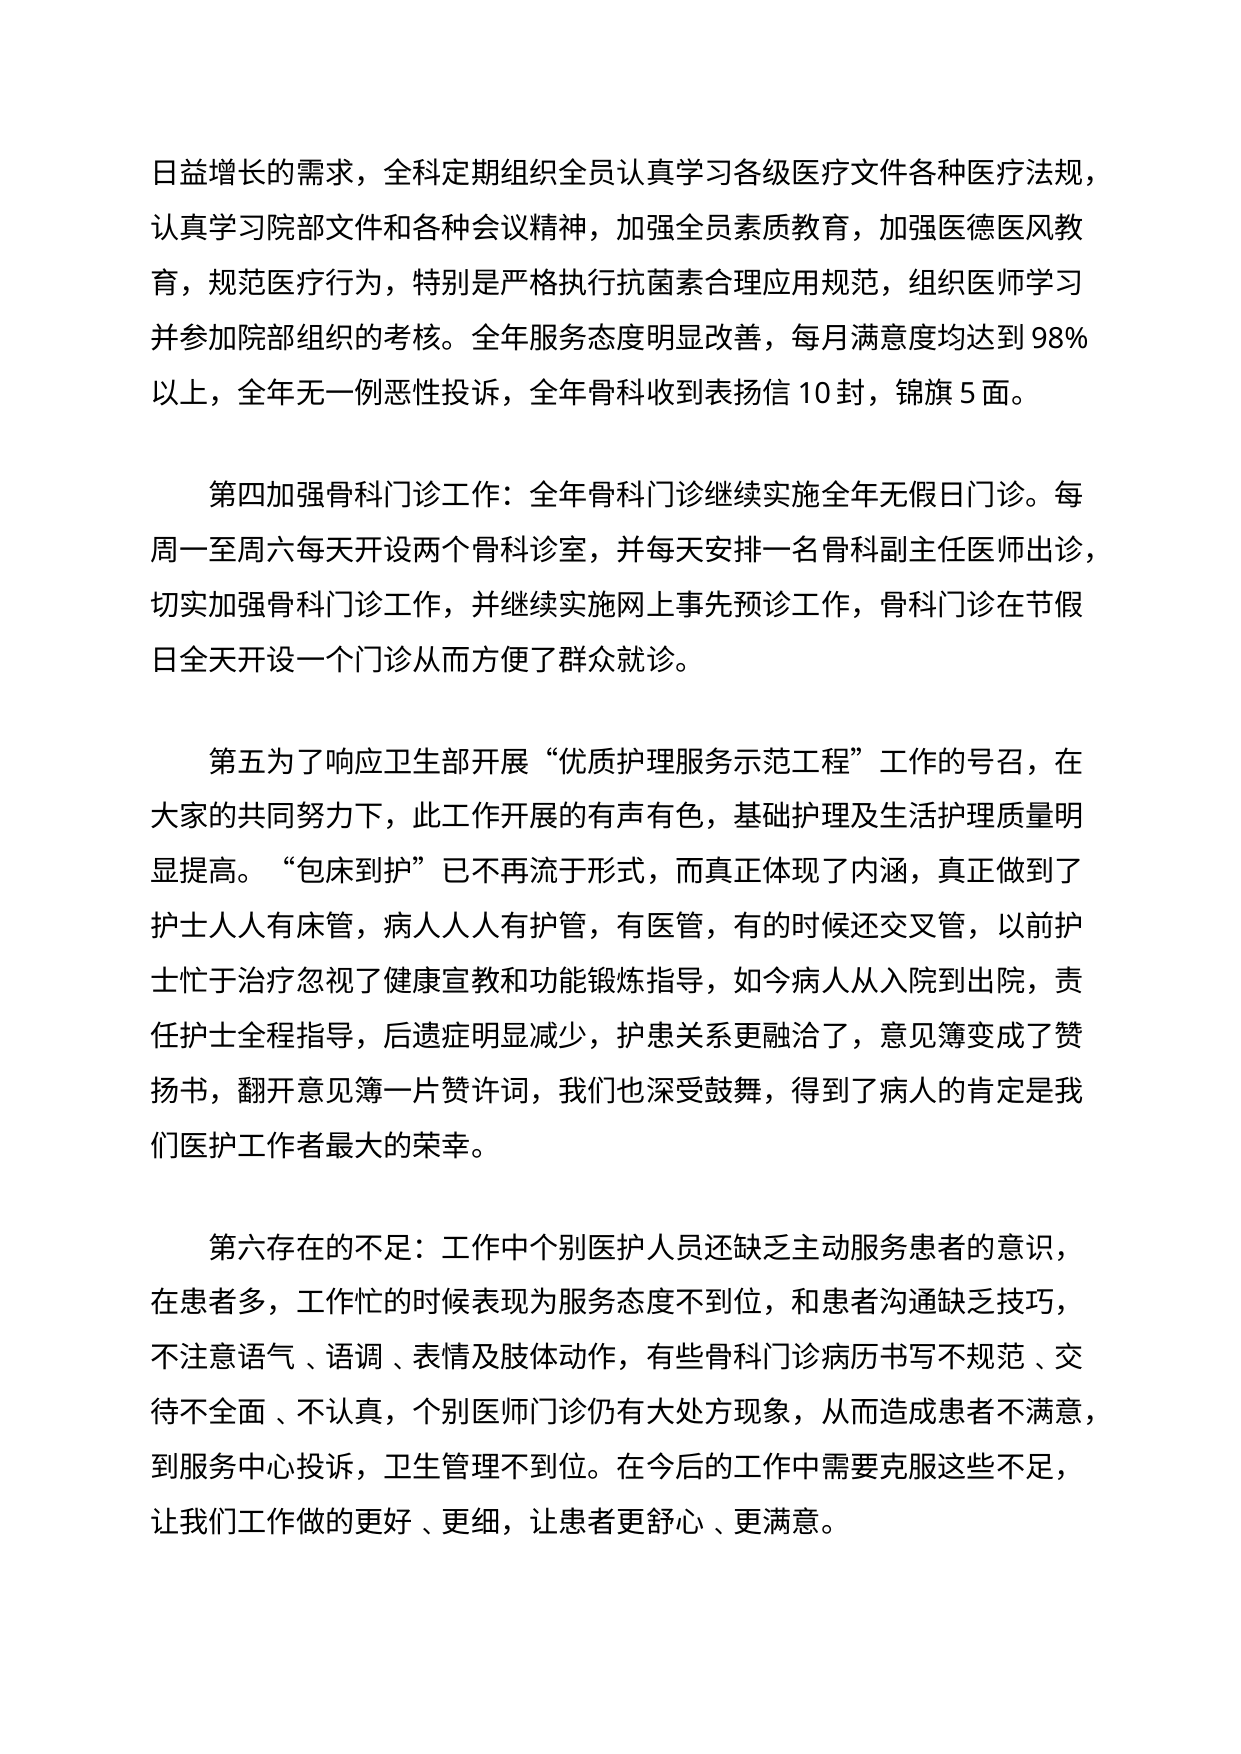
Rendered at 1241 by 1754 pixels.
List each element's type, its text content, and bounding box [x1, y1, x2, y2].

text 第五为了响应卫生部开展“优质护理服务示范工程”工作的号召，在大家的共同努力下，此工作开展的有声有色，基础护理及生活护理质量明显提高。“包床到护”已不再流于形式，而真正体现了内涵，真正做到了护士人人有床管，病人人人有护管，有医管，有的时候还交叉管，以前护士忙于治疗忽视了健康宣教和功能锻炼指导，如今病人从入院到出院，责任护士全程指导，后遗症明显减少，护患关系更融洽了，意见簿变成了赞扬书，翻开意见簿一片赞许词，我们也深受鼓舞，得到了病人的肯定是我们医护工作者最大的荣幸。 [150, 738, 1090, 1165]
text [150, 150, 1090, 412]
text 第四加强骨科门诊工作：全年骨科门诊继续实施全年无假日门诊。每周一至周六每天开设两个骨科诊室，并每天安排一名骨科副主任医师出诊，切实加强骨科门诊工作，并继续实施网上事先预诊工作，骨科门诊在节假日全天开设一个门诊从而方便了群众就诊。 [150, 472, 1090, 679]
text 第六存在的不足：工作中个别医护人员还缺乏主动服务患者的意识，在患者多，工作忙的时候表现为服务态度不到位，和患者沟通缺乏技巧，不注意语气﹑语调﹑表情及肢体动作，有些骨科门诊病历书写不规范﹑交待不全面﹑不认真，个别医师门诊仍有大处方现象，从而造成患者不满意，到服务中心投诉，卫生管理不到位。在今后的工作中需要克服这些不足，让我们工作做的更好﹑更细，让患者更舒心﹑更满意。 [150, 1224, 1090, 1541]
